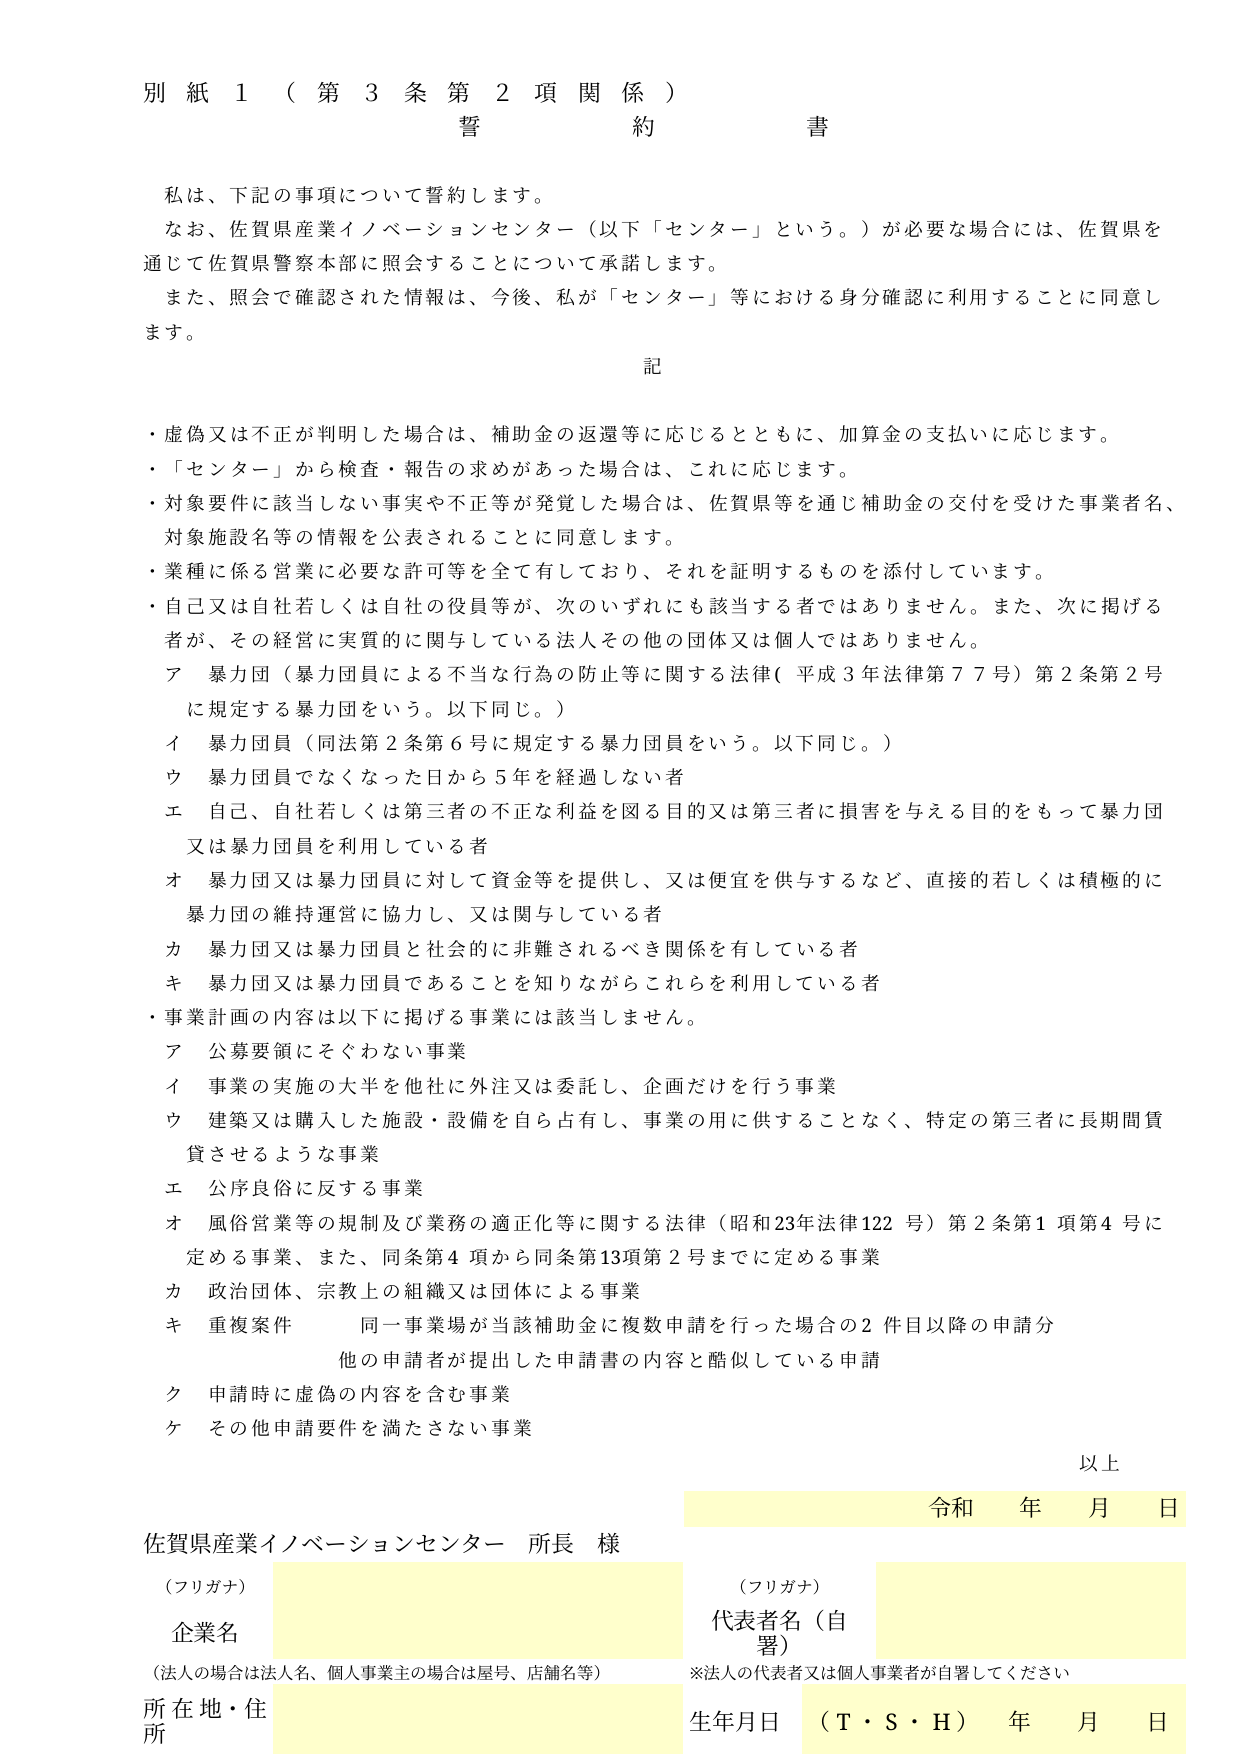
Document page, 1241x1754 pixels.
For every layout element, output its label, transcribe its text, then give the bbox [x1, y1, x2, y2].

text ウ 建築又は購入した施設・設備を自ら占有し、事業の用に供することなく、特定の第三者に長期間賃貸させるような事業 [164, 1102, 1166, 1171]
text イ 暴力団員（同法第２条第６号に規定する暴力団員をいう。以下同じ。） [164, 725, 1166, 759]
text キ 重複案件 同一事業場が当該補助金に複数申請を行った場合の2件目以降の申請分 [164, 1308, 1166, 1342]
text 他の申請者が提出した申請書の内容と酷似している申請 [328, 1342, 1166, 1376]
text オ 風俗営業等の規制及び業務の適正化等に関する法律（昭和23年法律122号）第２条第1項第4号に定める事業、また、同条第4項から同条第13項第２号までに定める事業 [164, 1205, 1166, 1273]
text エ 自己、自社若しくは第三者の不正な利益を図る目的又は第三者に損害を与える目的をもって暴力団又は暴力団員を利用している者 [164, 794, 1166, 862]
text なお、佐賀県産業イノベーションセンター（以下「センター」という。）が必要な場合には、佐賀県を通じて佐賀県警察本部に照会することについて承諾します。 [143, 211, 1166, 279]
text ケ その他申請要件を満たさない事業 [164, 1411, 1166, 1445]
text ・「センター」から検査・報告の求めがあった場合は、これに応じます。 [143, 451, 1166, 485]
text オ 暴力団又は暴力団員に対して資金等を提供し、又は便宜を供与するなど、直接的若しくは積極的に暴力団の維持運営に協力し、又は関与している者 [164, 862, 1166, 931]
text ・業種に係る営業に必要な許可等を全て有しており、それを証明するものを添付しています。 [143, 554, 1166, 588]
text 別紙１（第３条第２項関係） [143, 74, 1166, 108]
text エ 公序良俗に反する事業 [164, 1171, 1166, 1205]
text 記 [143, 348, 1166, 382]
text ク 申請時に虚偽の内容を含む事業 [164, 1376, 1166, 1411]
text ・事業計画の内容は以下に掲げる事業には該当しません。 [143, 999, 1166, 1033]
text キ 暴力団又は暴力団員であることを知りながらこれらを利用している者 [164, 965, 1166, 999]
text カ 暴力団又は暴力団員と社会的に非難されるべき関係を有している者 [164, 931, 1166, 965]
text ・自己又は自社若しくは自社の役員等が、次のいずれにも該当する者ではありません。また、次に掲げる者が、その経営に実質的に関与している法人その他の団体又は個人ではありません。 [143, 588, 1166, 657]
text ・虚偽又は不正が判明した場合は、補助金の返還等に応じるとともに、加算金の支払いに応じます。 [143, 417, 1166, 451]
text 私は、下記の事項について誓約します。 [143, 177, 1166, 211]
text ア 公募要領にそぐわない事業 [164, 1033, 1166, 1068]
text また、照会で確認された情報は、今後、私が「センター」等における身分確認に利用することに同意します。 [143, 279, 1166, 348]
text カ 政治団体、宗教上の組織又は団体による事業 [164, 1273, 1166, 1308]
text イ 事業の実施の大半を他社に外注又は委託し、企画だけを行う事業 [164, 1068, 1166, 1102]
text ・対象要件に該当しない事実や不正等が発覚した場合は、佐賀県等を通じ補助金の交付を受けた事業者名、対象施設名等の情報を公表されることに同意します。 [143, 485, 1166, 554]
text 以上 [143, 1445, 1122, 1479]
text ア 暴力団（暴力団員による不当な行為の防止等に関する法律(平成３年法律第７７号）第２条第２号に規定する暴力団をいう。以下同じ。） [164, 657, 1166, 725]
text 誓 約 書 [143, 108, 1166, 142]
text ウ 暴力団員でなくなった日から５年を経過しない者 [164, 759, 1166, 794]
